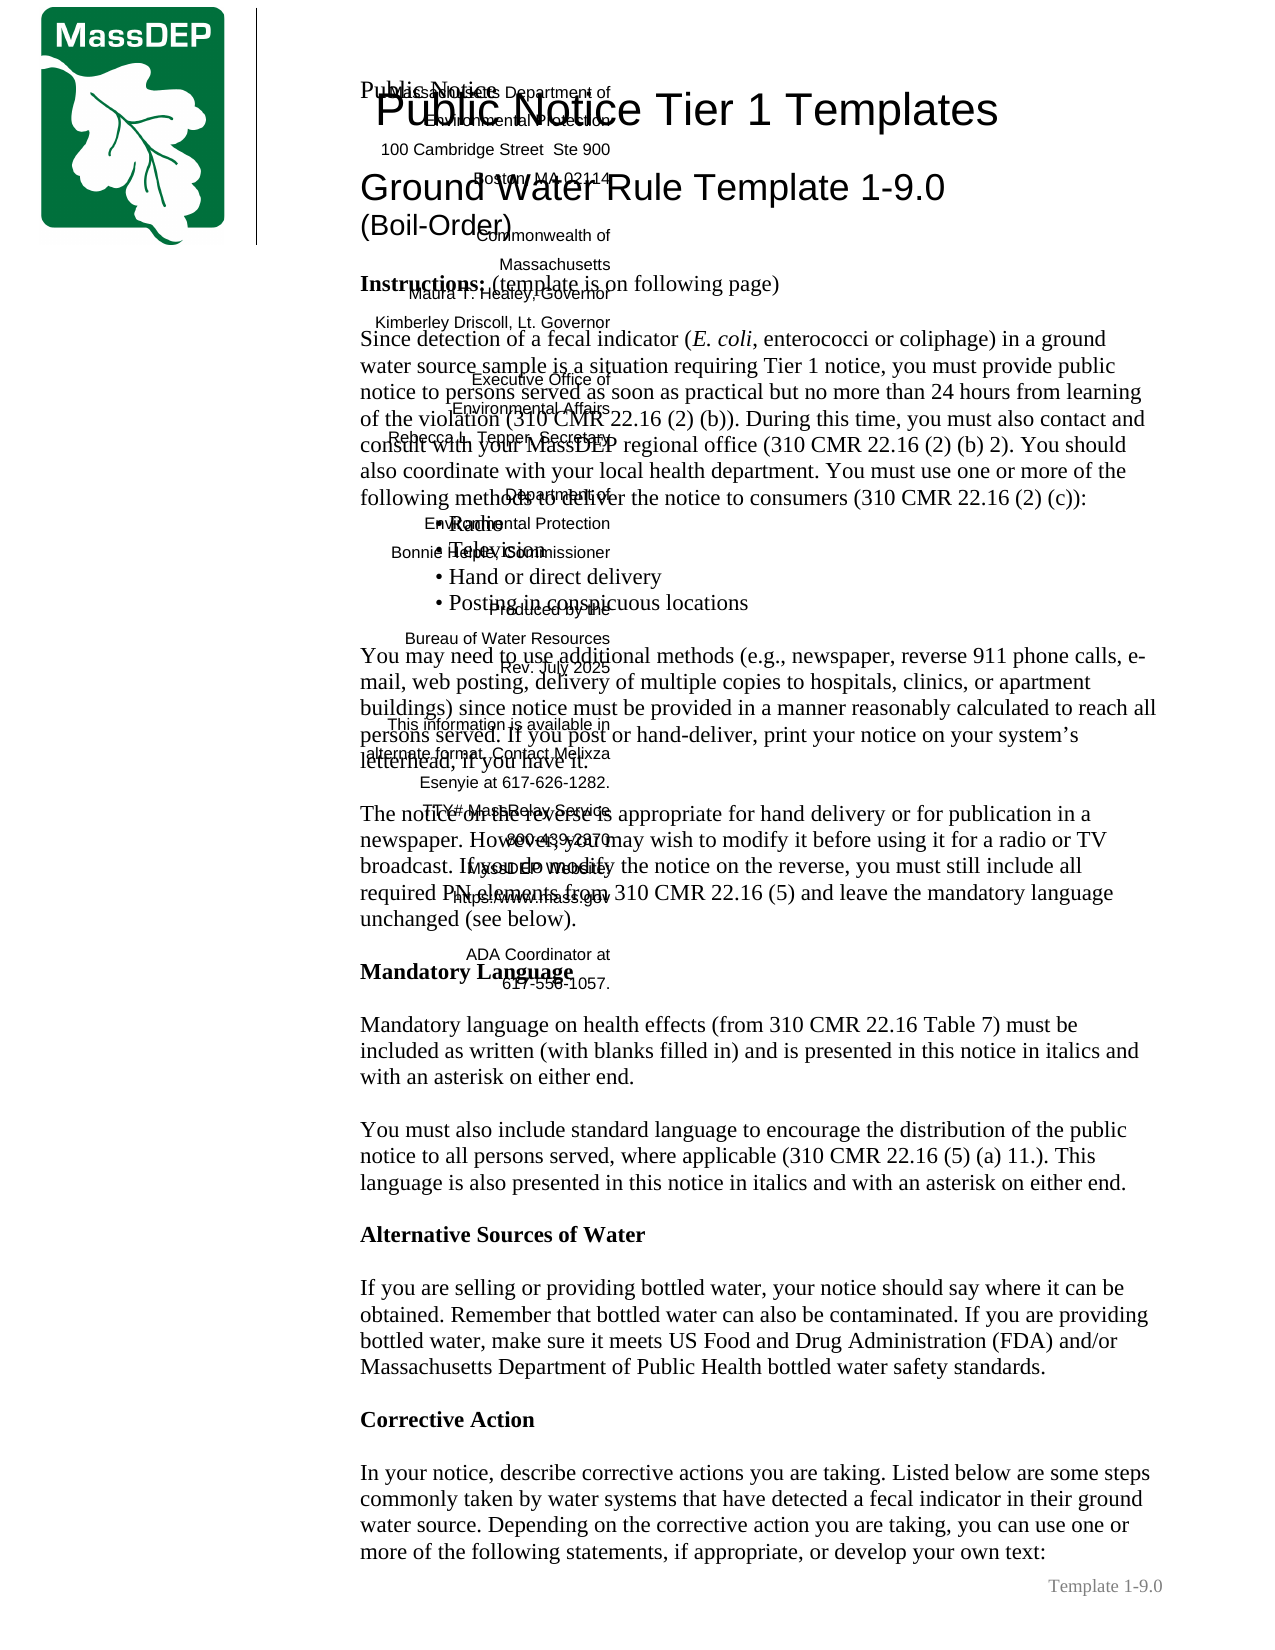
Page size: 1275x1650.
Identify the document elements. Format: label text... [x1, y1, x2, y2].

text Ground Water Rule Template 1-9.0 [360, 165, 1162, 208]
text Alternative Sources of Water [360, 1222, 1162, 1248]
text If you are selling or providing bottled water, your notice should say where it can be obtained. Remember that bottled water can also be contaminated. If you are providing bottled water, make sure it meets US Food and Drug Administration (FDA) and/or Massachusetts Department of Public Health bottled water safety standards. [360, 1274, 1162, 1380]
text Mandatory Language [360, 958, 1162, 984]
text • Television [435, 536, 1162, 563]
text Mandatory language on health effects (from 310 CMR 22.16 Table 7) must be included as written (with blanks filled in) and is presented in this notice in italics and with an asterisk on either end. [360, 1011, 1162, 1090]
text In your notice, describe corrective actions you are taking. Listed below are some steps commonly taken by water systems that have detected a fecal indicator in their ground water source. Depending on the corrective action you are taking, you can use one or more of the following statements, if appropriate, or develop your own text: [360, 1459, 1162, 1564]
text The notice on the reverse is appropriate for hand delivery or for publication in a newspaper. However, you may wish to modify it before using it for a radio or TV broadcast. If you do modify the notice on the reverse, you must still include all required PN elements from 310 CMR 22.16 (5) and leave the mandatory language unchanged (see below). [360, 800, 1162, 932]
text Instructions: (template is on following page) [360, 270, 1162, 297]
text Since detection of a fecal indicator (E. coli, enterococci or coliphage) in a ground water source sample is a situation requiring Tier 1 notice, you must provide public notice to persons served as soon as practical but no more than 24 hours from learning of the violation (310 CMR 22.16 (2) (b)). During this time, you must also contact and consult with your MassDEP regional office (310 CMR 22.16 (2) (b) 2). You should also coordinate with your local health department. You must use one or more of the following methods to deliver the notice to consumers (310 CMR 22.16 (2) (c)): [360, 326, 1162, 510]
text You must also include standard language to encourage the distribution of the public notice to all persons served, where applicable (310 CMR 22.16 (5) (a) 11.). This language is also presented in this notice in italics and with an asterisk on either end. [360, 1116, 1162, 1195]
text You may need to use additional methods (e.g., newspaper, reverse 911 phone calls, e-mail, web posting, delivery of multiple copies to hospitals, clinics, or apartment buildings) since notice must be provided in a manner reasonably calculated to reach all persons served. If you post or hand-deliver, print your notice on your system’s letterhead, if you have it. [360, 642, 1162, 773]
picture [38, 7, 225, 245]
text • Hand or direct delivery [435, 563, 1162, 589]
text • Radio [435, 510, 1162, 536]
text (Boil-Order) [360, 208, 1162, 242]
text Corrective Action [360, 1406, 1162, 1432]
text • Posting in conspicuous locations [435, 589, 1162, 615]
